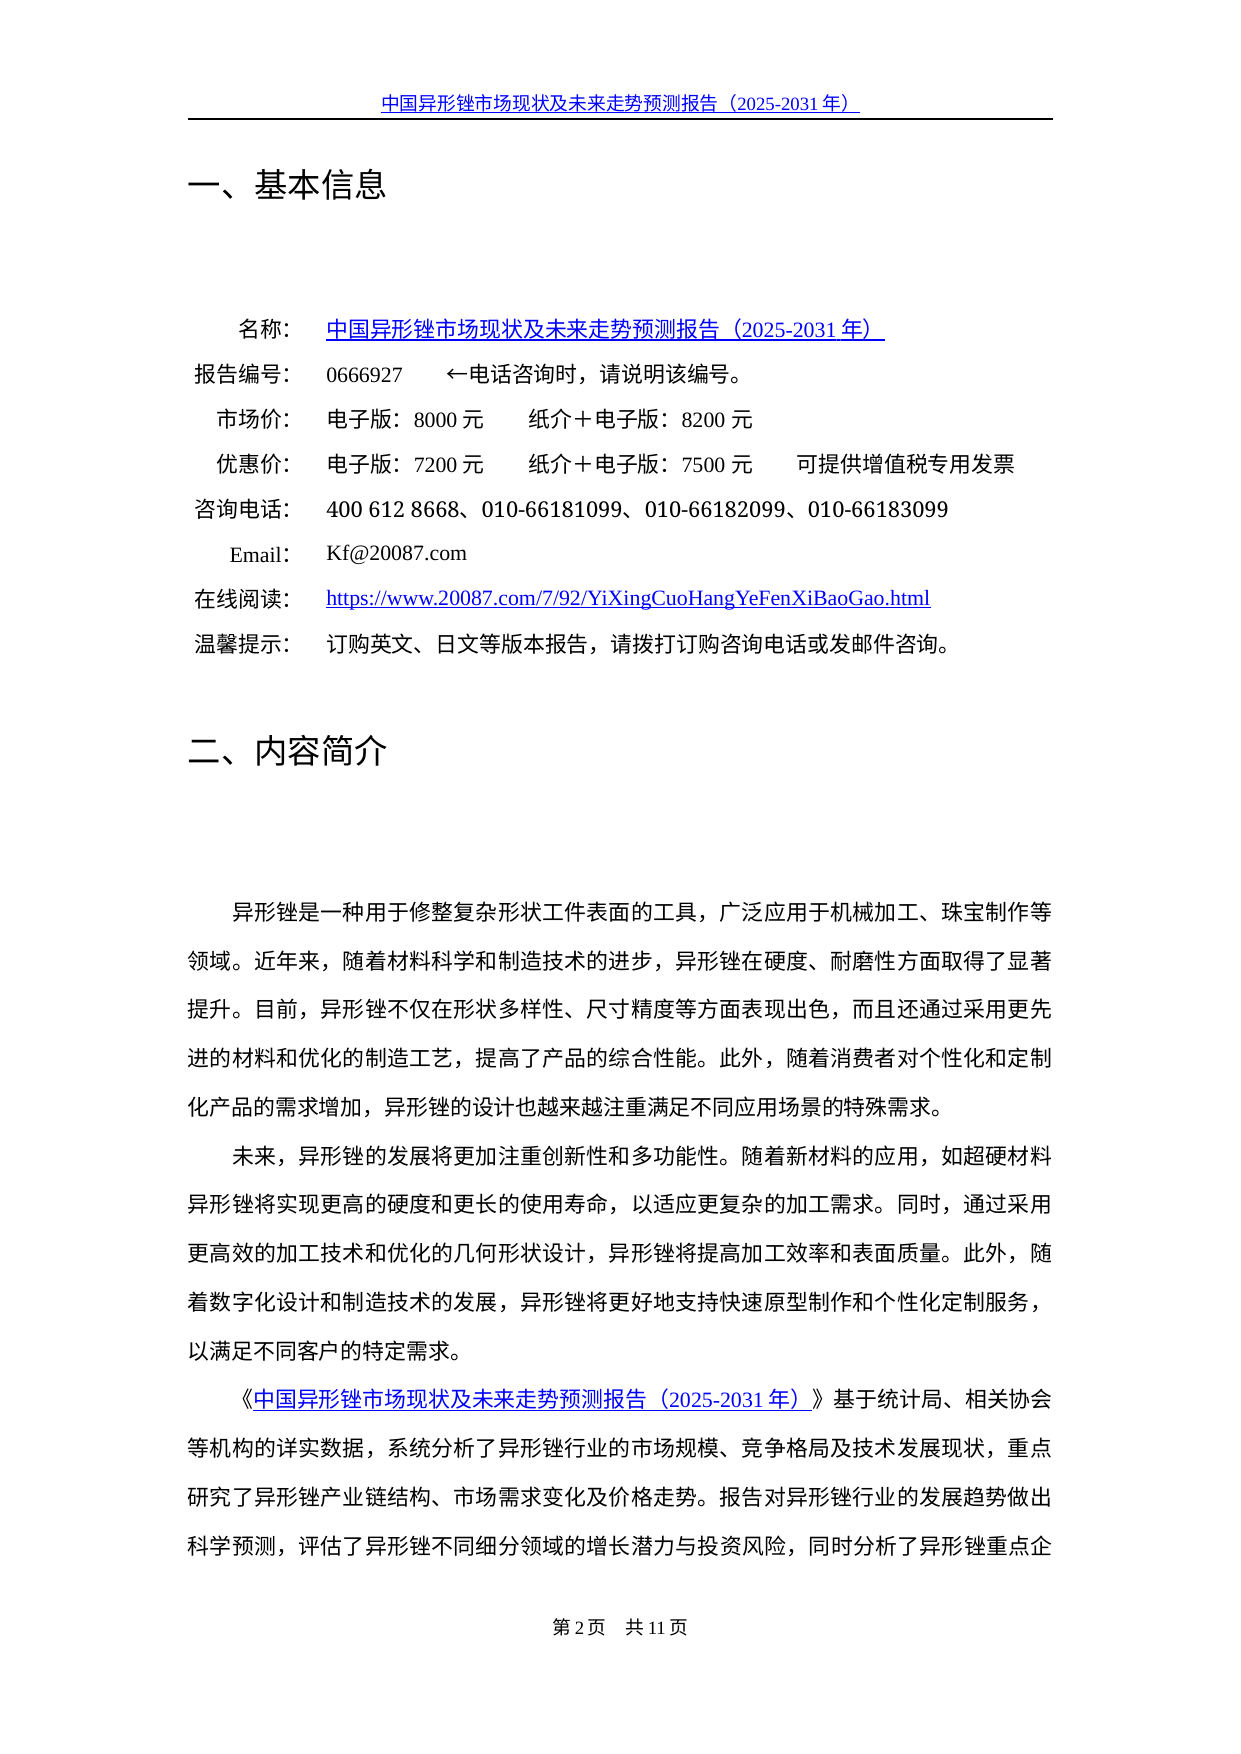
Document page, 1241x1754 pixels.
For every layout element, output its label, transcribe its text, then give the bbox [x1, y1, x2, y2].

table_cell 订购英文、日文等版本报告，请拨打订购咨询电话或发邮件咨询。 [315, 627, 1073, 672]
title 一、基本信息 [187, 150, 1053, 215]
table_header 中国异形锉市场现状及未来走势预测报告（2025-2031年） [315, 312, 1073, 357]
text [187, 894, 1053, 1561]
table_cell 市场价： [167, 402, 315, 447]
table_cell 400 612 8668、010-66181099、010-66182099、010-66183099 [315, 492, 1073, 537]
table_cell 在线阅读： [167, 582, 315, 627]
table_cell [315, 582, 1073, 627]
title 二、内容简介 [187, 717, 1053, 782]
table_cell Email： [167, 537, 315, 582]
table_cell 电子版：8000 元 纸介＋电子版：8200 元 [315, 402, 1073, 447]
table_cell 咨询电话： [167, 492, 315, 537]
table_cell 报告编号： [167, 357, 315, 402]
table_cell 0666927 ←电话咨询时，请说明该编号。 [315, 357, 1073, 402]
table_header 名称： [167, 312, 315, 357]
table_cell 温馨提示： [167, 627, 315, 672]
table_cell Kf@20087.com [315, 537, 1073, 582]
table_cell 电子版：7200 元 纸介＋电子版：7500 元 可提供增值税专用发票 [315, 447, 1073, 492]
table_cell 优惠价： [167, 447, 315, 492]
